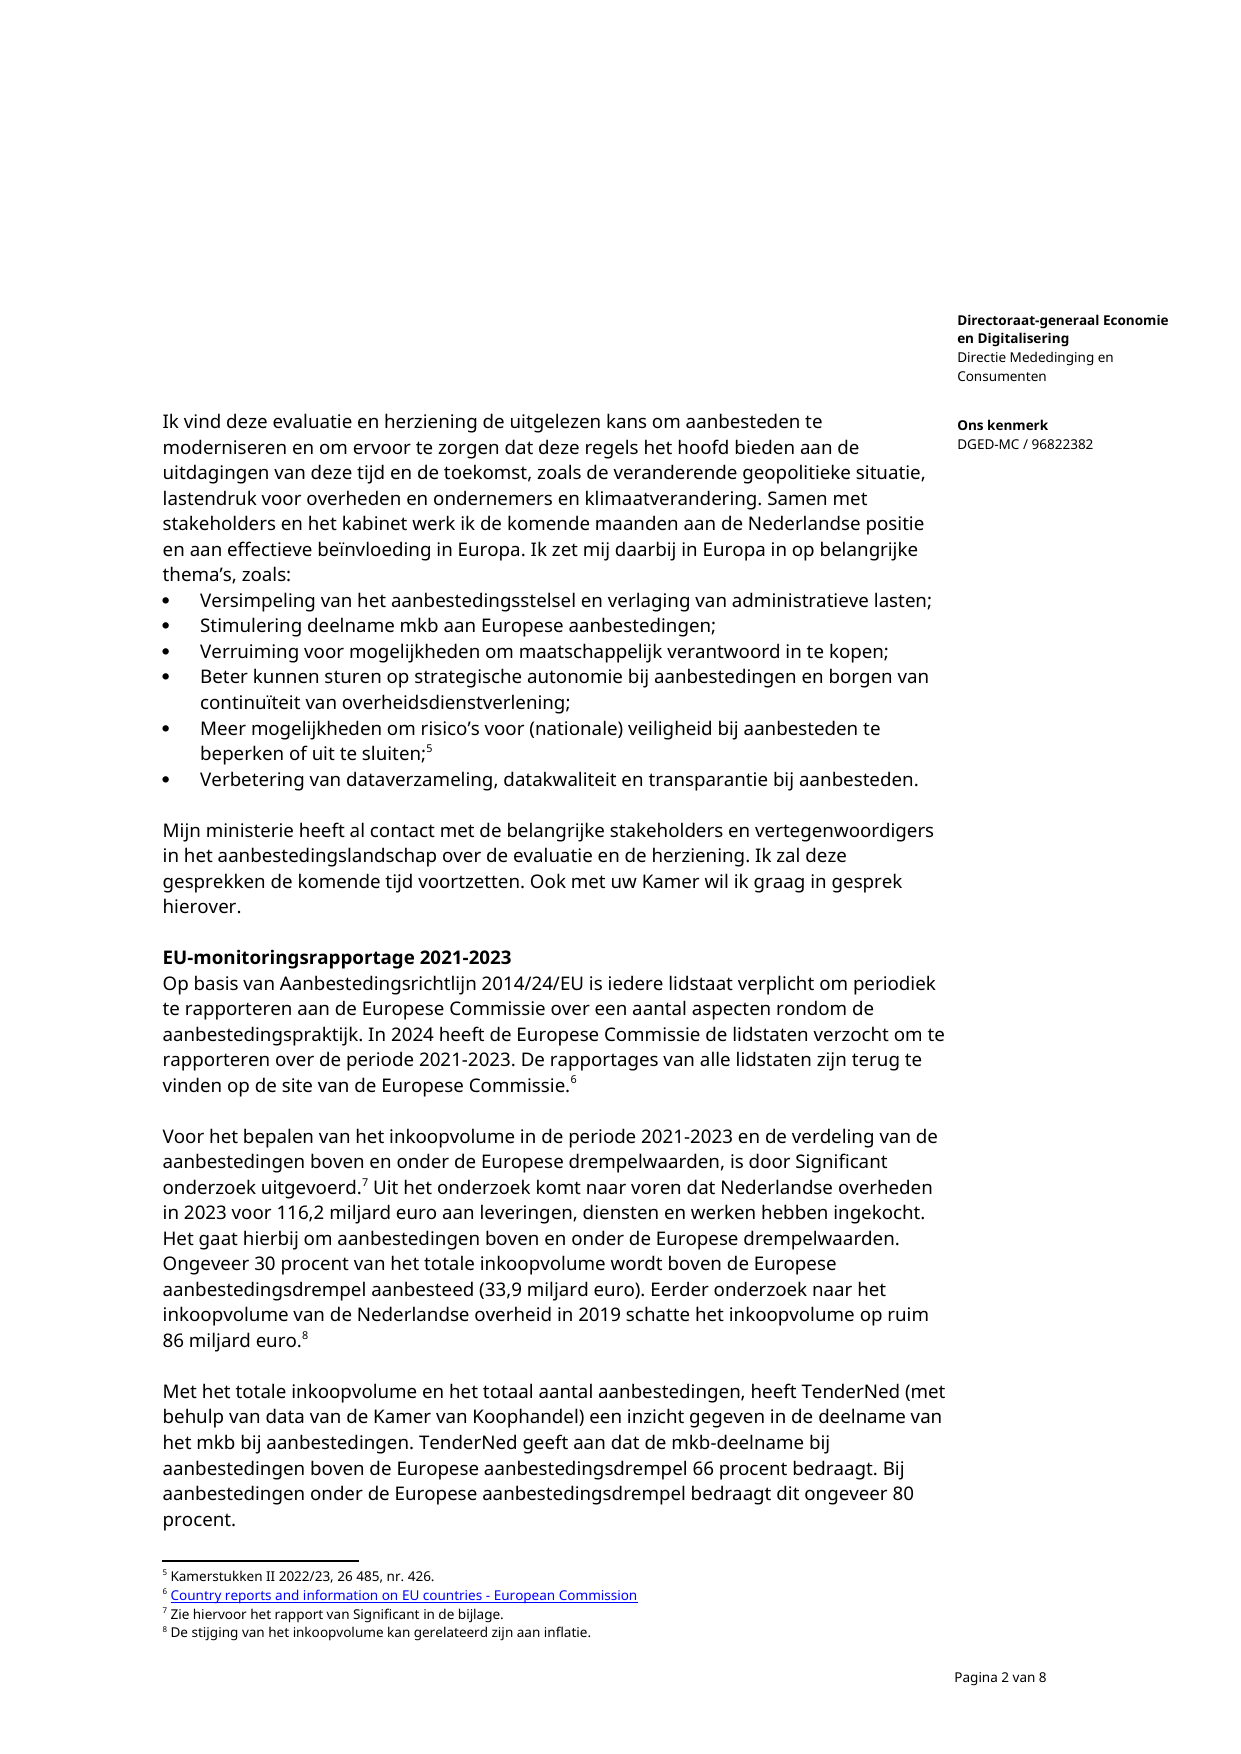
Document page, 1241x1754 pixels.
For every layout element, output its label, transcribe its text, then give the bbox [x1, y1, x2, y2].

text Voor het bepalen van het inkoopvolume in de periode 2021-2023 en de verdeling van de aanbestedingen boven en onder de Europese drempelwaarden, is door Significant onderzoek uitgevoerd. Uit het onderzoek komt naar voren dat Nederlandse overheden in 2023 voor 116,2 miljard euro aan leveringen, diensten en werken hebben ingekocht. Het gaat hierbij om aanbestedingen boven en onder de Europese drempelwaarden. Ongeveer 30 procent van het totale inkoopvolume wordt boven de Europese aanbestedingsdrempel aanbesteed (33,9 miljard euro). Eerder onderzoek naar het inkoopvolume van de Nederlandse overheid in 2019 schatte het inkoopvolume op ruim 86 miljard euro. [162, 1123, 947, 1353]
list Versimpeling van het aanbestedingsstelsel en verlaging van administratieve lasten; [162, 587, 947, 613]
list Beter kunnen sturen op strategische autonomie bij aanbestedingen en borgen van continuïteit van overheidsdienstverlening; [162, 664, 947, 715]
list Verruiming voor mogelijkheden om maatschappelijk verantwoord in te kopen; [162, 638, 947, 664]
text Mijn ministerie heeft al contact met de belangrijke stakeholders en vertegenwoordigers in het aanbestedingslandschap over de evaluatie en de herziening. Ik zal deze gesprekken de komende tijd voortzetten. Ook met uw Kamer wil ik graag in gesprek hierover. [162, 817, 947, 919]
text EU-monitoringsrapportage 2021-2023 [162, 944, 947, 970]
list Meer mogelijkheden om risico’s voor (nationale) veiligheid bij aanbesteden te beperken of uit te sluiten; [162, 715, 947, 766]
list Stimulering deelname mkb aan Europese aanbestedingen; [162, 613, 947, 638]
list Verbetering van dataverzameling, datakwaliteit en transparantie bij aanbesteden. [162, 766, 947, 791]
text Ik vind deze evaluatie en herziening de uitgelezen kans om aanbesteden te moderniseren en om ervoor te zorgen dat deze regels het hoofd bieden aan de uitdagingen van deze tijd en de toekomst, zoals de veranderende geopolitieke situatie, lastendruk voor overheden en ondernemers en klimaatverandering. Samen met stakeholders en het kabinet werk ik de komende maanden aan de Nederlandse positie en aan effectieve beïnvloeding in Europa. Ik zet mij daarbij in Europa in op belangrijke thema’s, zoals: [162, 408, 947, 587]
text Met het totale inkoopvolume en het totaal aantal aanbestedingen, heeft TenderNed (met behulp van data van de Kamer van Koophandel) een inzicht gegeven in de deelname van het mkb bij aanbestedingen. TenderNed geeft aan dat de mkb-deelname bij aanbestedingen boven de Europese aanbestedingsdrempel 66 procent bedraagt. Bij aanbestedingen onder de Europese aanbestedingsdrempel bedraagt dit ongeveer 80 procent. [162, 1378, 947, 1531]
text Op basis van Aanbestedingsrichtlijn 2014/24/EU is iedere lidstaat verplicht om periodiek te rapporteren aan de Europese Commissie over een aantal aspecten rondom de aanbestedingspraktijk. In 2024 heeft de Europese Commissie de lidstaten verzocht om te rapporteren over de periode 2021-2023. De rapportages van alle lidstaten zijn terug te vinden op de site van de Europese Commissie. [162, 970, 947, 1098]
